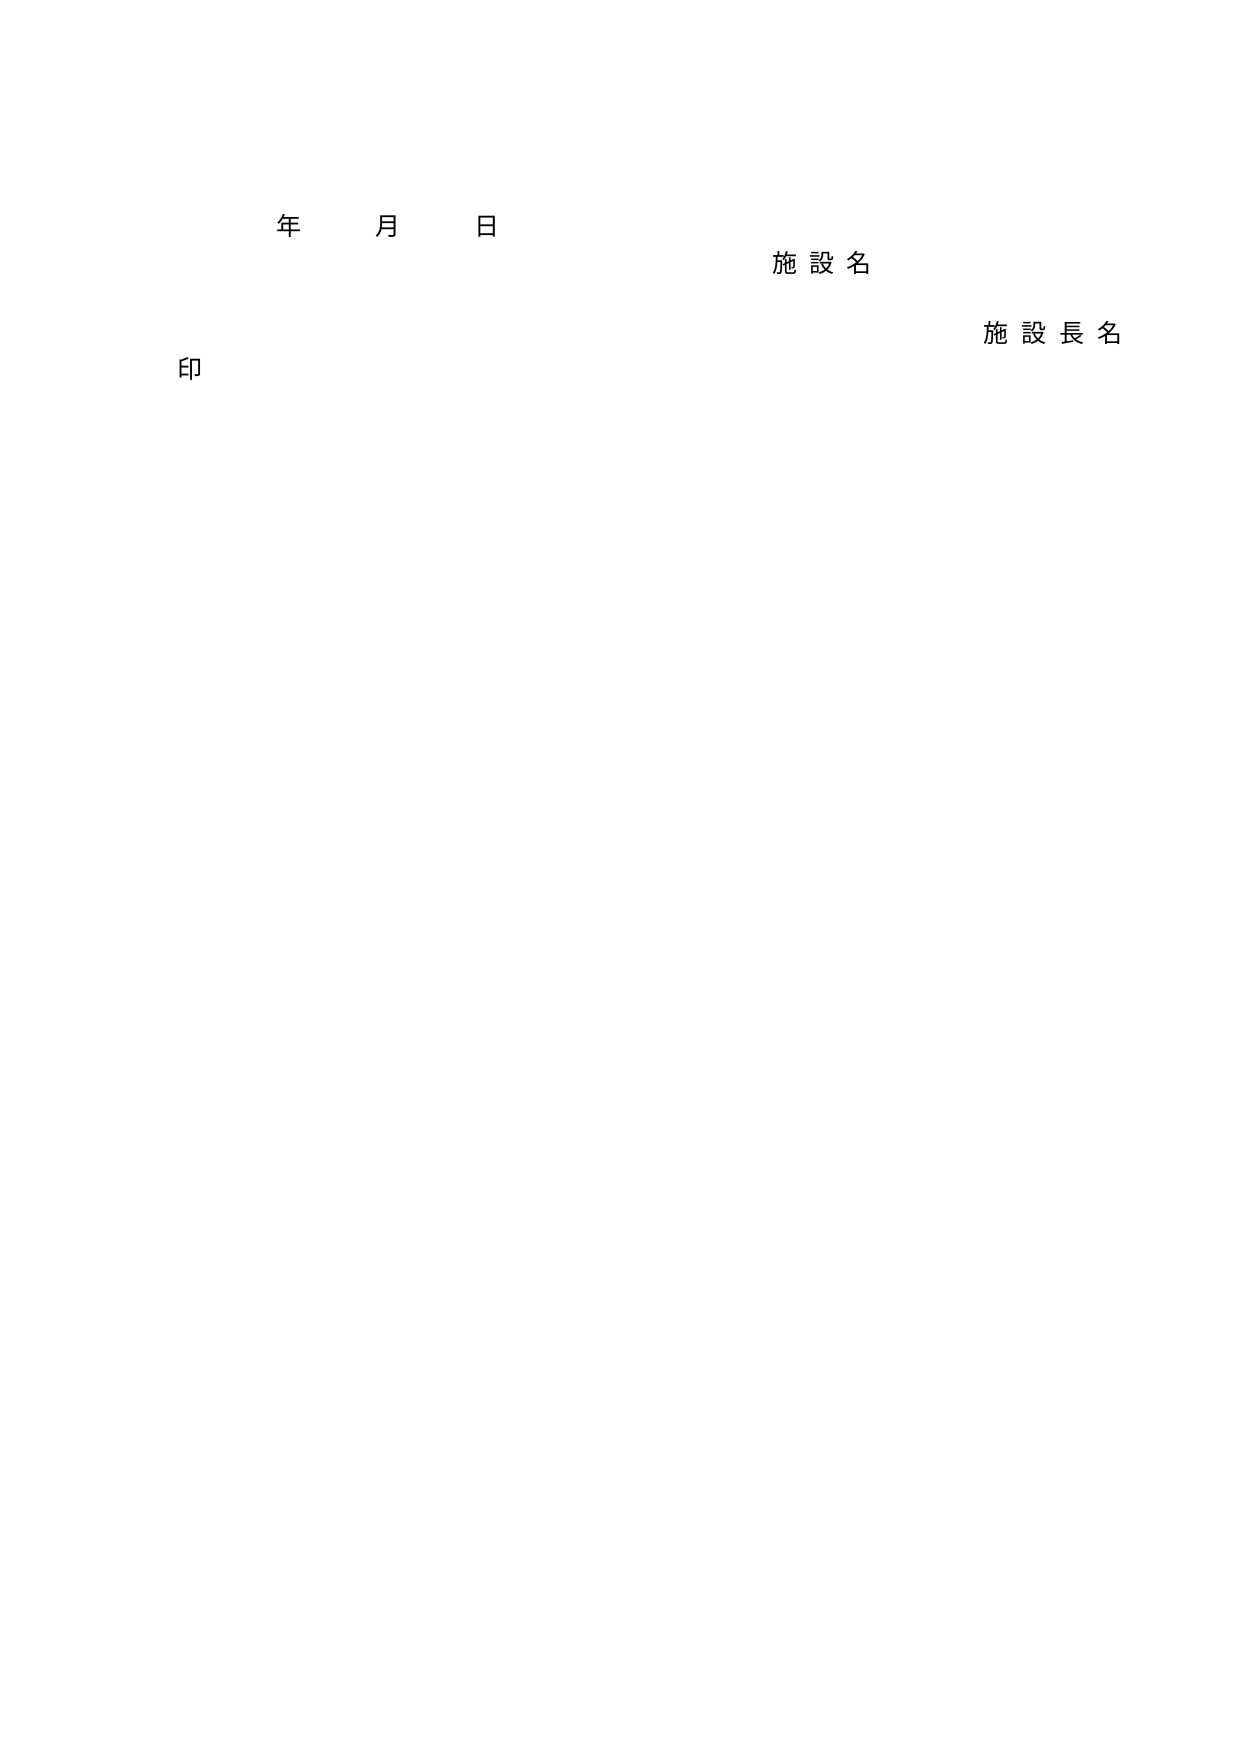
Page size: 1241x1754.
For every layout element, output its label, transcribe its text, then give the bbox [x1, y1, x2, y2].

text 施設長名 印 [177, 313, 1122, 386]
text 施設名 [177, 243, 1122, 279]
text 年 月 日 [177, 207, 1122, 243]
